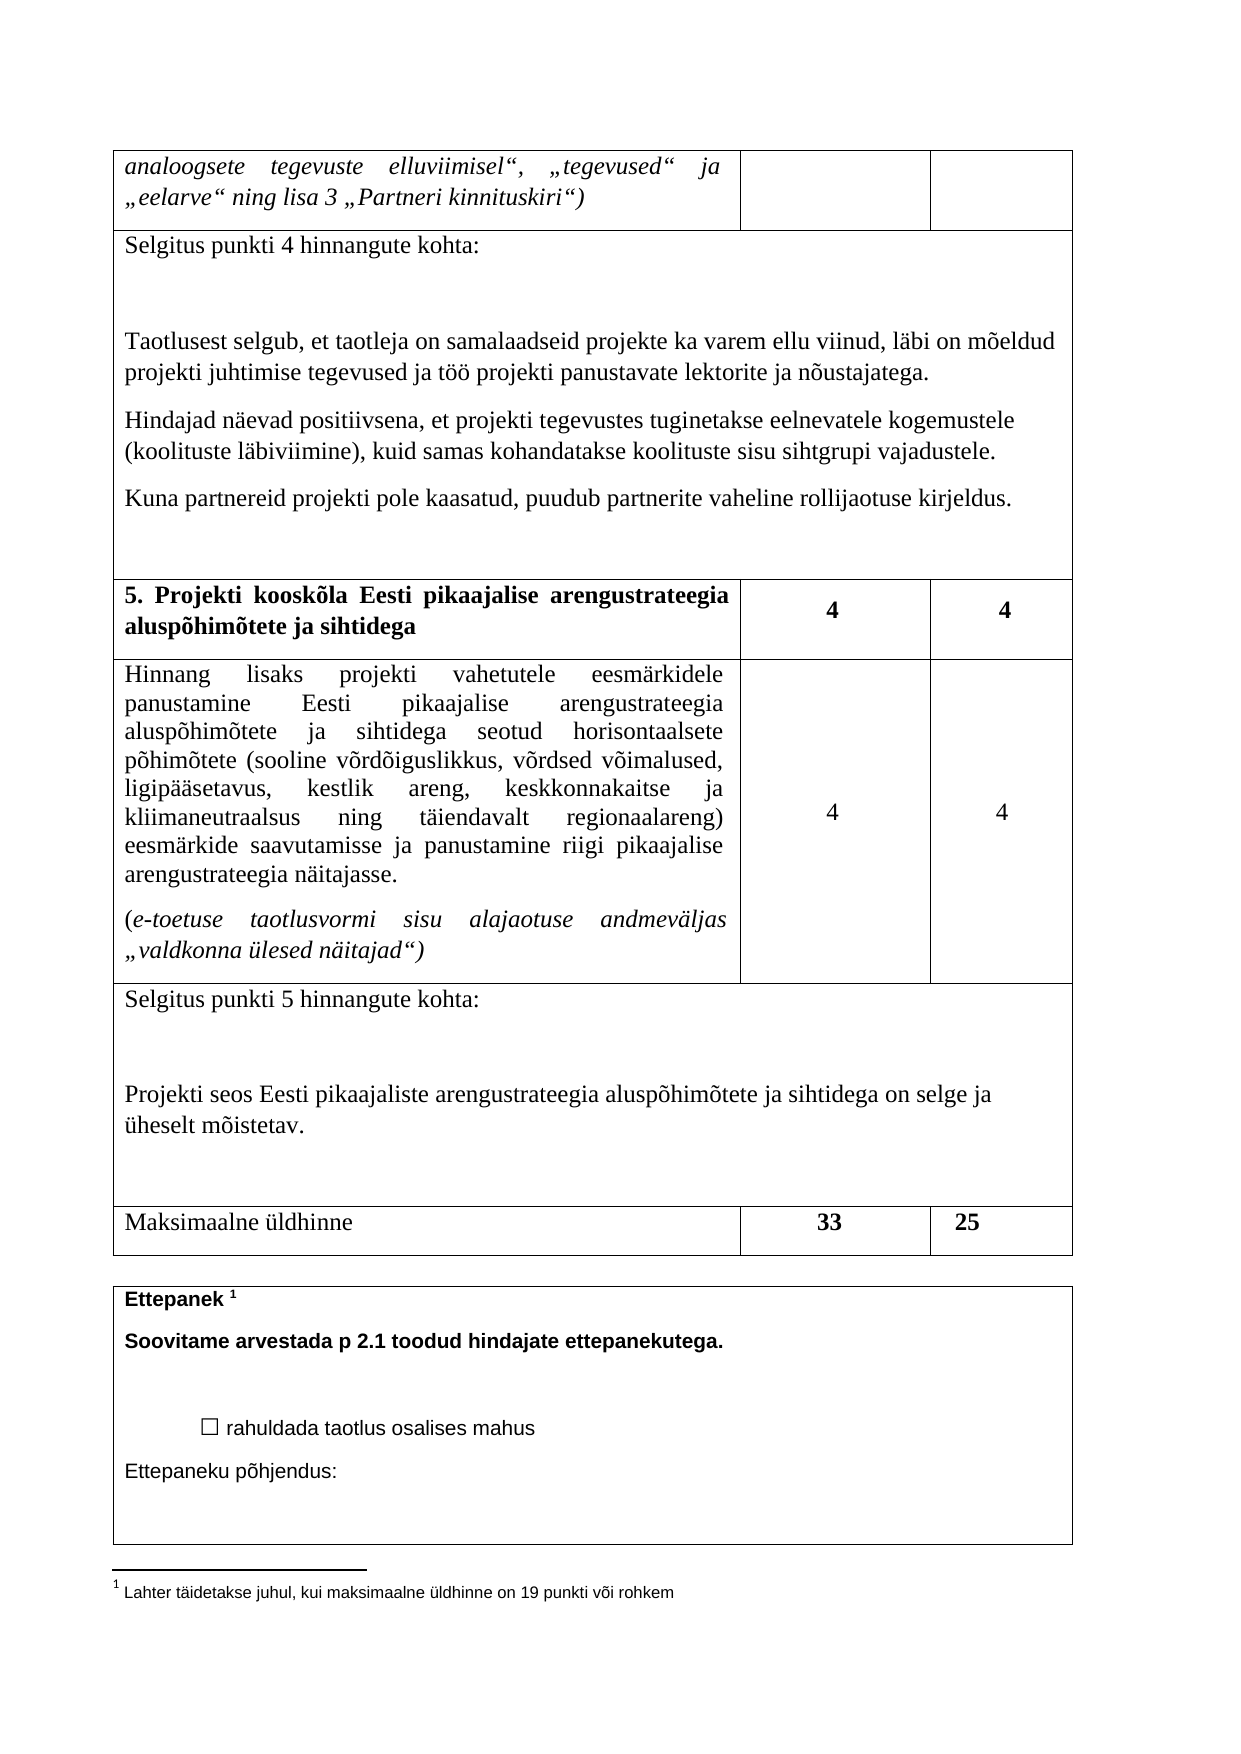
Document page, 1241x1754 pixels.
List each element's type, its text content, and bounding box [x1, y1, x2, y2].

table_cell 33 [741, 1207, 930, 1254]
table_cell Maksimaalne üldhinne [114, 1207, 740, 1254]
table_cell Selgitus punkti 5 hinnangute kohta: Projekti seos Eesti pikaajaliste arengustrateegia aluspõhimõtete ja sihtidega on selge ja üheselt mõistetav. [114, 984, 1072, 1206]
table_cell 25 [931, 1207, 1072, 1254]
table_cell 4 [741, 580, 930, 658]
table_cell 4 [931, 580, 1072, 658]
table_cell Hinnang lisaks projekti vahetutele eesmärkidele panustamine Eesti pikaajalise arengustrateegia aluspõhimõtete ja sihtidega seotud horisontaalsete põhimõtete (sooline võrdõiguslikkus, võrdsed võimalused, ligipääsetavus, kestlik areng, keskkonnakaitse ja kliimaneutraalsus ning täiendavalt regionaalareng) eesmärkide saavutamisse ja panustamine riigi pikaajalise arengustrateegia näitajasse. (e-toetuse taotlusvormi sisu alajaotuse andmeväljas „valdkonna ülesed näitajad“) [114, 660, 740, 983]
table_cell 4 [741, 151, 930, 229]
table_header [114, 1287, 1072, 1544]
table_cell 5. Projekti kooskõla Eesti pikaajalise arengustrateegia aluspõhimõtete ja sihtidega [114, 580, 740, 658]
table_cell 4 [931, 660, 1072, 983]
table_cell 4 [741, 660, 930, 983]
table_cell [114, 151, 740, 229]
table_cell Selgitus punkti 4 hinnangute kohta: Taotlusest selgub, et taotleja on samalaadseid projekte ka varem ellu viinud, läbi on mõeldud projekti juhtimise tegevused ja töö projekti panustavate lektorite ja nõustajatega. Hindajad näevad positiivsena, et projekti tegevustes tuginetakse eelnevatele kogemustele (koolituste läbiviimine), kuid samas kohandatakse koolituste sisu sihtgrupi vajadustele. Kuna partnereid projekti pole kaasatud, puudub partnerite vaheline rollijaotuse kirjeldus. [114, 231, 1072, 579]
table_cell 4 [931, 151, 1072, 229]
